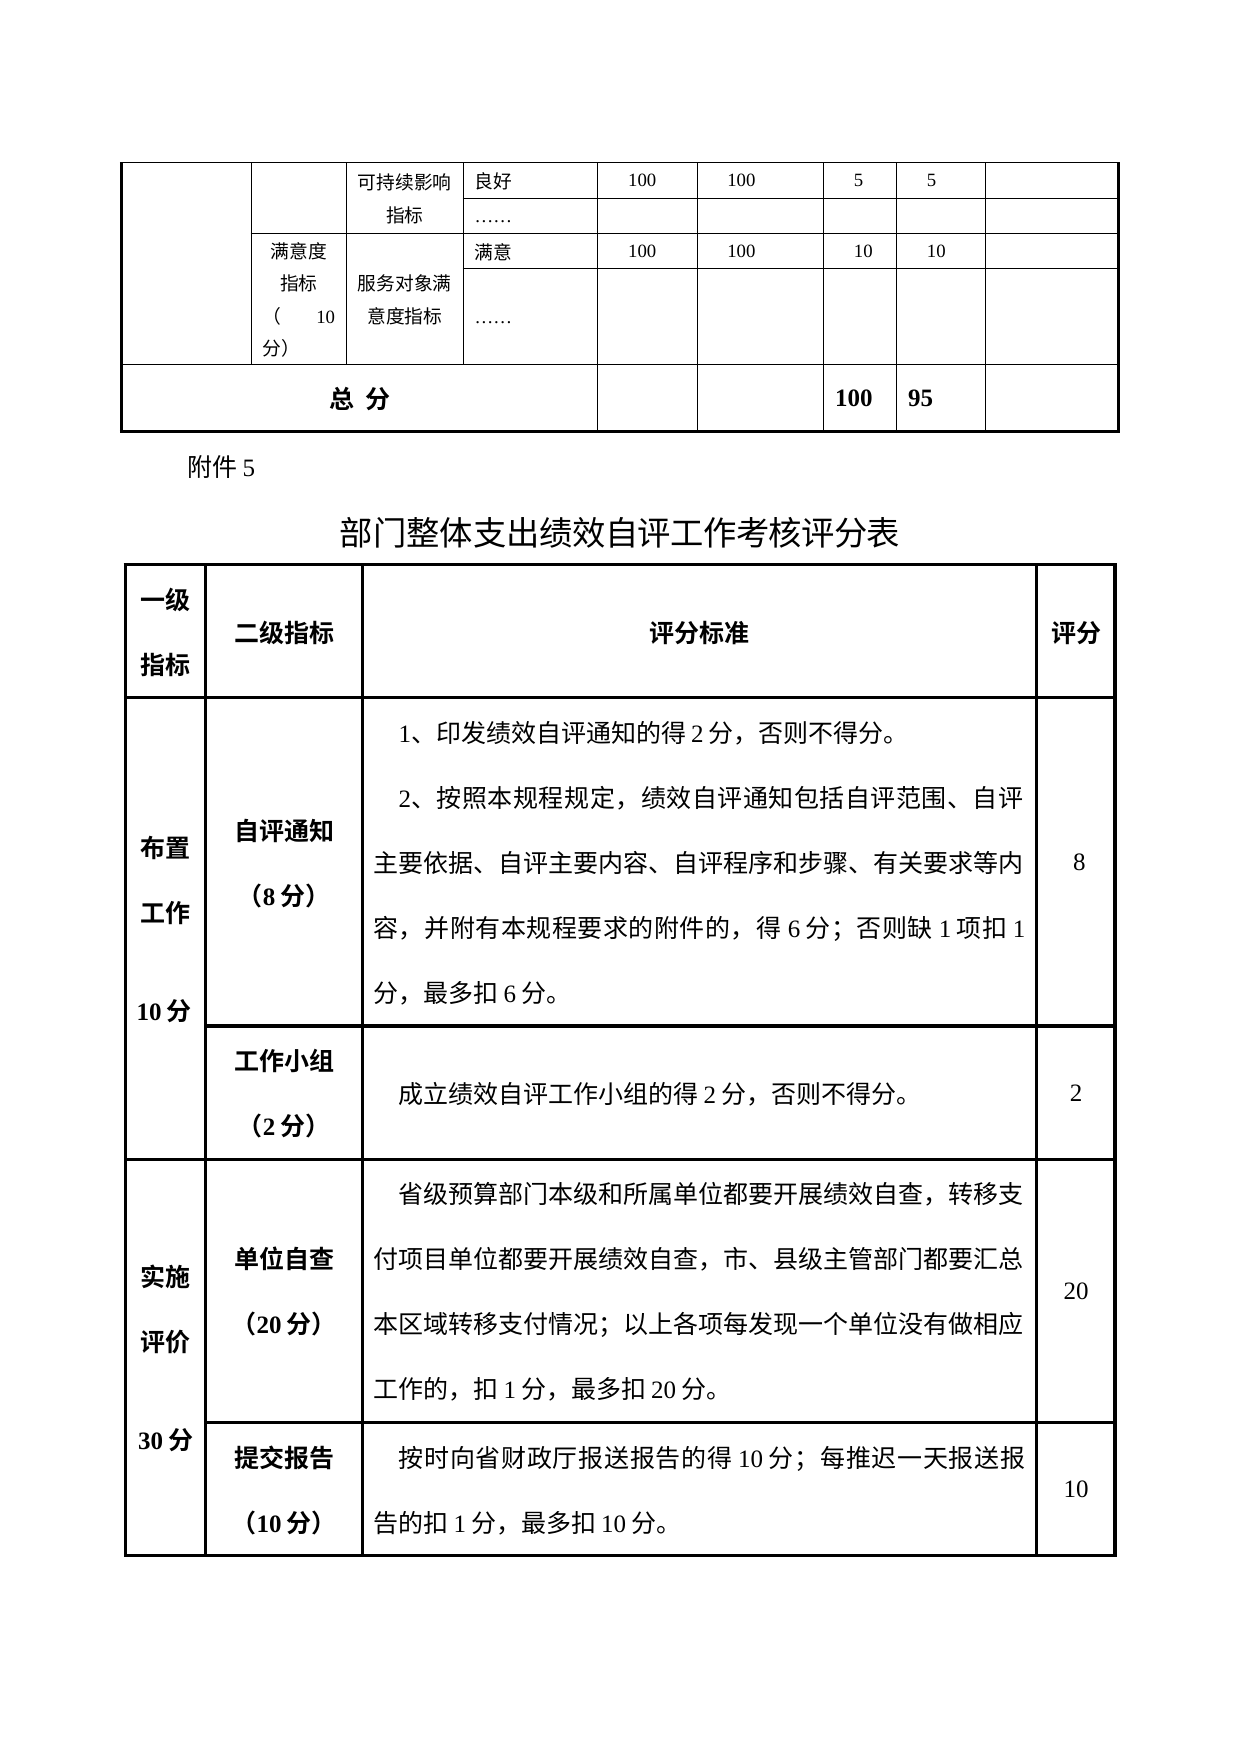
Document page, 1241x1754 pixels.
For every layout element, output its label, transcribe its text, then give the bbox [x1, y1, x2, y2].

table_cell [698, 365, 823, 430]
table_cell 成立绩效自评工作小组的得2分，否则不得分。 [364, 1028, 1035, 1157]
table_cell 95 [897, 365, 985, 430]
table_cell [824, 199, 896, 233]
table_cell 100 [698, 234, 823, 268]
table_cell [698, 269, 823, 364]
table_header 评分标准 [364, 566, 1035, 696]
table_header 评分 [1038, 566, 1113, 696]
text 部门整体支出绩效自评工作考核评分表 [187, 498, 1053, 563]
table_cell [986, 199, 1117, 233]
table_cell 20 [1038, 1161, 1113, 1421]
table_cell [986, 234, 1117, 268]
table_cell 服务对象满意度指标 [347, 234, 463, 364]
table_cell 10 [824, 234, 896, 268]
table_cell …… [464, 269, 597, 364]
table_cell [986, 269, 1117, 364]
table_cell 10 [1038, 1424, 1113, 1554]
table_cell 100 [598, 234, 697, 268]
table_cell 布置工作 10分 [127, 699, 204, 1157]
table_cell …… [464, 199, 597, 233]
table_cell 8 [1038, 699, 1113, 1024]
table_cell [598, 269, 697, 364]
table_cell [698, 199, 823, 233]
table_cell [986, 365, 1117, 430]
table_cell [598, 365, 697, 430]
table_cell 100 [824, 365, 896, 430]
table_cell 可持续影响指标 [347, 163, 463, 233]
table_cell 工作小组 （2分） [207, 1028, 361, 1157]
table_cell 总 分 [123, 365, 597, 430]
table_cell 满意度 指标 （10分） [252, 234, 346, 364]
table_cell [824, 269, 896, 364]
table_cell 5 [897, 163, 985, 197]
table_cell 10 [897, 234, 985, 268]
table_header 二级指标 [207, 566, 361, 696]
table_cell 1、印发绩效自评通知的得2分，否则不得分。 2、按照本规程规定，绩效自评通知包括自评范围、自评主要依据、自评主要内容、自评程序和步骤、有关要求等内容，并附有本规程要求的附件的，得6分；否则缺1项扣1分，最多扣6分。 [364, 699, 1035, 1024]
table_cell 满意 [464, 234, 597, 268]
table_cell 实施评价 30分 [127, 1161, 204, 1554]
table_cell [897, 199, 985, 233]
text 附件5 [187, 433, 1053, 498]
table_cell 提交报告 （10分） [207, 1424, 361, 1554]
table_cell 2 [1038, 1028, 1113, 1157]
table_cell 5 [824, 163, 896, 197]
table_cell 省级预算部门本级和所属单位都要开展绩效自查，转移支付项目单位都要开展绩效自查，市、县级主管部门都要汇总本区域转移支付情况；以上各项每发现一个单位没有做相应工作的，扣1分，最多扣20分。 [364, 1161, 1035, 1421]
table_cell [986, 163, 1117, 197]
table_cell 按时向省财政厅报送报告的得10分；每推迟一天报送报告的扣1分，最多扣10分。 [364, 1424, 1035, 1554]
table_cell 100 [598, 163, 697, 197]
table_header 一级指标 [127, 566, 204, 696]
table_cell 自评通知 （8分） [207, 699, 361, 1024]
table_cell [598, 199, 697, 233]
table_cell 良好 [464, 163, 597, 197]
table_cell 100 [698, 163, 823, 197]
table_cell 单位自查 （20分） [207, 1161, 361, 1421]
table_cell [897, 269, 985, 364]
